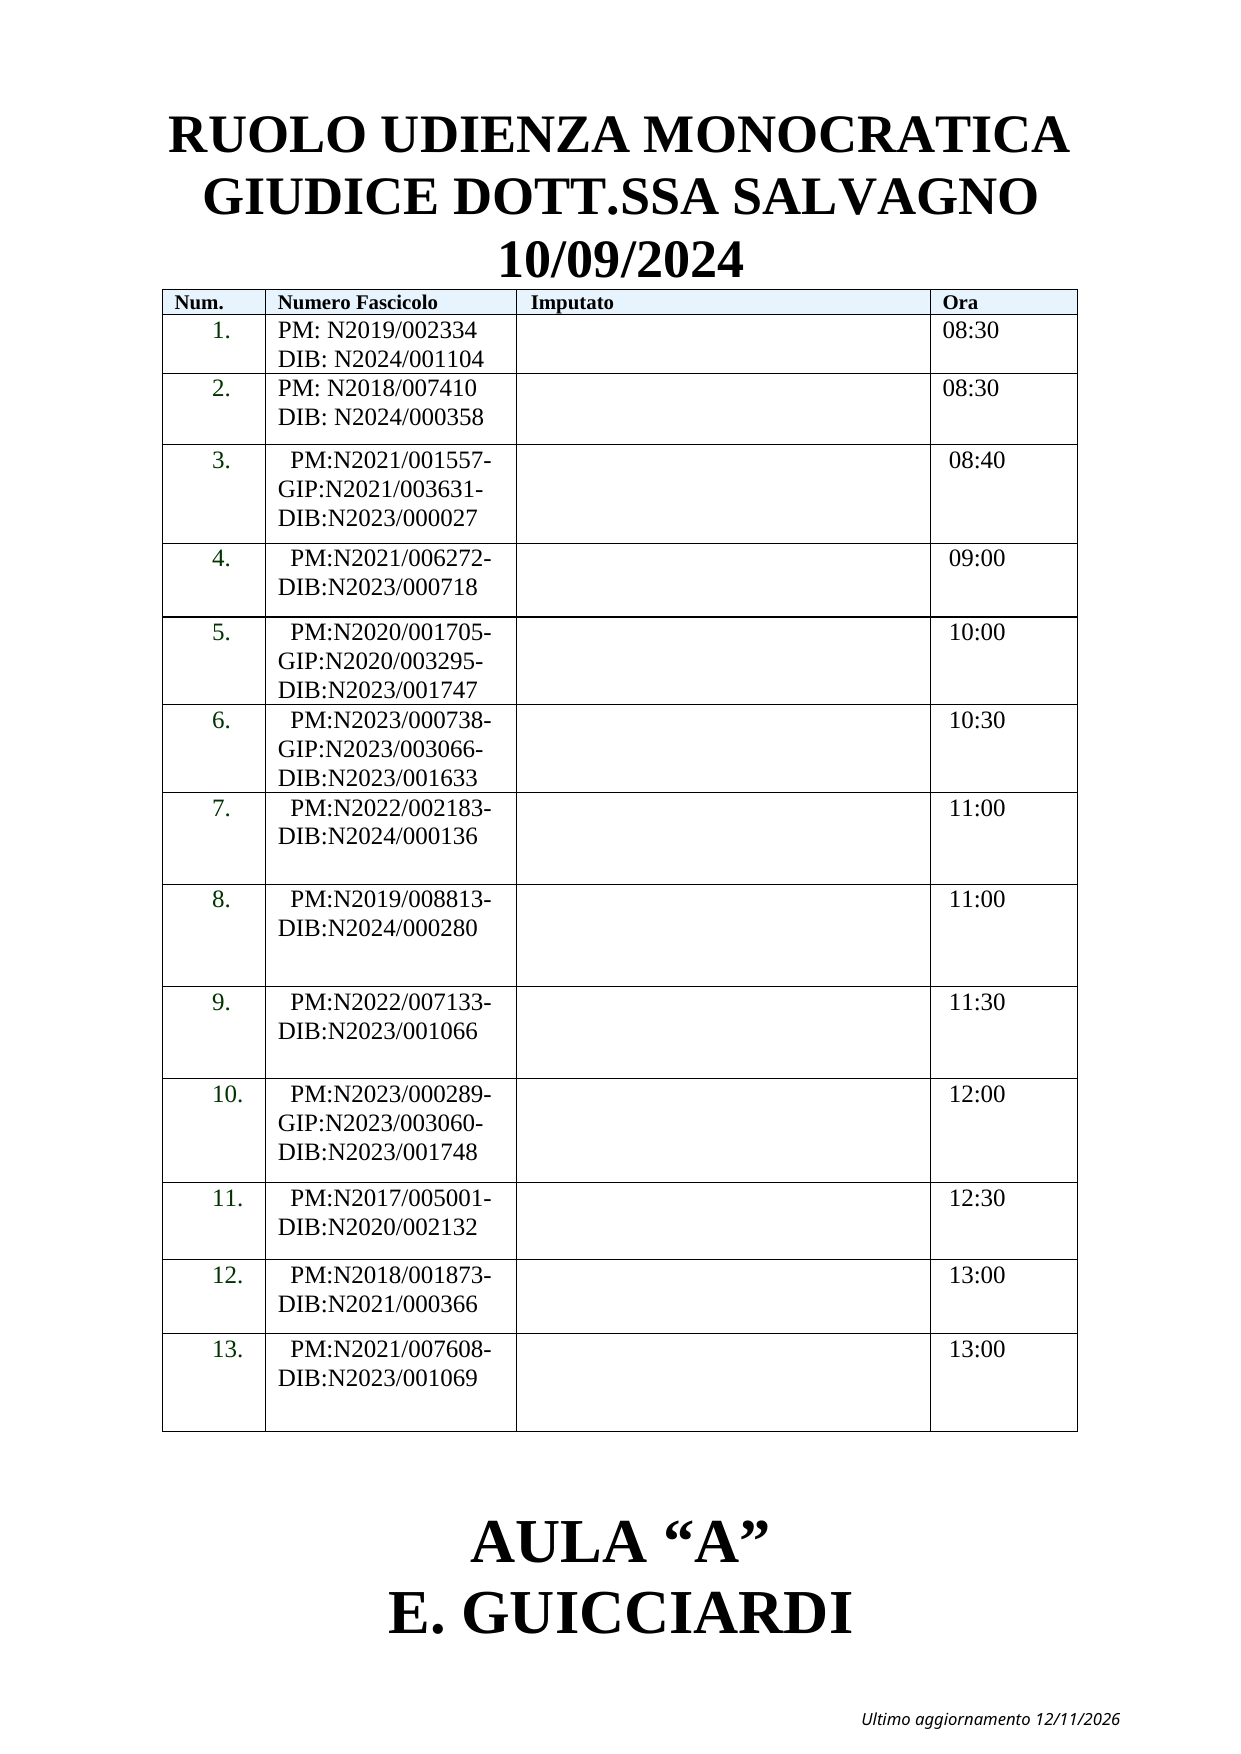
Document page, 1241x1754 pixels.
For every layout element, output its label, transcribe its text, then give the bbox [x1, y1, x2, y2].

table_cell 12:30 [931, 1183, 1077, 1259]
table_cell PM:N2020/001705- GIP:N2020/003295- DIB:N2023/001747 [266, 618, 516, 704]
text E. GUICCIARDI [130, 1576, 1112, 1647]
table_cell [517, 987, 930, 1078]
table_cell PM:N2023/000738- GIP:N2023/003066- DIB:N2023/001633 [266, 705, 516, 792]
table_cell [517, 544, 930, 616]
table_cell PM:N2021/007608- DIB:N2023/001069 [266, 1334, 516, 1431]
table_cell [163, 445, 265, 542]
table_header Imputato [517, 290, 930, 314]
table_cell PM:N2022/002183- DIB:N2024/000136 [266, 793, 516, 883]
table_cell PM:N2022/007133- DIB:N2023/001066 [266, 987, 516, 1078]
table_cell 10:00 [931, 618, 1077, 704]
table_cell [163, 618, 265, 704]
table_cell [517, 1079, 930, 1182]
table_cell [163, 1334, 265, 1431]
table_cell PM:N2018/001873- DIB:N2021/000366 [266, 1260, 516, 1333]
table_cell PM:N2017/005001- DIB:N2020/002132 [266, 1183, 516, 1259]
text 10/09/2024 [130, 226, 1112, 289]
table_cell [517, 445, 930, 542]
table_cell 08:30 [931, 315, 1077, 372]
table_cell 11:30 [931, 987, 1077, 1078]
table_cell PM:N2019/008813- DIB:N2024/000280 [266, 885, 516, 986]
table_cell 12:00 [931, 1079, 1077, 1182]
table_cell [163, 885, 265, 986]
table_cell 13:00 [931, 1334, 1077, 1431]
table_cell [517, 315, 930, 372]
table_cell [163, 705, 265, 792]
table_header Ora [931, 290, 1077, 314]
table_cell 08:30 [931, 374, 1077, 444]
table_cell [517, 1334, 930, 1431]
table_cell [163, 793, 265, 883]
table_cell [163, 987, 265, 1078]
table_cell [163, 1079, 265, 1182]
table_cell PM: N2018/007410 DIB: N2024/000358 [266, 374, 516, 444]
table_cell [517, 1260, 930, 1333]
table_cell [163, 1260, 265, 1333]
table_header Num. [163, 290, 265, 314]
table_header Numero Fascicolo [266, 290, 516, 314]
table_cell 08:40 [931, 445, 1077, 542]
table_cell PM: N2019/002334 DIB: N2024/001104 [266, 315, 516, 372]
text AULA “A” [130, 1503, 1112, 1576]
table_cell [517, 618, 930, 704]
text RUOLO UDIENZA MONOCRATICA [118, 102, 1122, 164]
table_cell [163, 1183, 265, 1259]
table_cell [517, 1183, 930, 1259]
table_cell [163, 544, 265, 616]
table_cell [517, 705, 930, 792]
table_cell 13:00 [931, 1260, 1077, 1333]
table_cell [517, 793, 930, 883]
table_cell 11:00 [931, 885, 1077, 986]
table_cell PM:N2021/001557- GIP:N2021/003631- DIB:N2023/000027 [266, 445, 516, 542]
table_cell [163, 374, 265, 444]
table_cell [517, 885, 930, 986]
text GIUDICE DOTT.SSA SALVAGNO [130, 164, 1112, 226]
table_cell [163, 315, 265, 372]
table_cell PM:N2021/006272- DIB:N2023/000718 [266, 544, 516, 616]
table_cell 10:30 [931, 705, 1077, 792]
table_cell PM:N2023/000289- GIP:N2023/003060- DIB:N2023/001748 [266, 1079, 516, 1182]
table_cell 11:00 [931, 793, 1077, 883]
table_cell 09:00 [931, 544, 1077, 616]
table_cell [517, 374, 930, 444]
